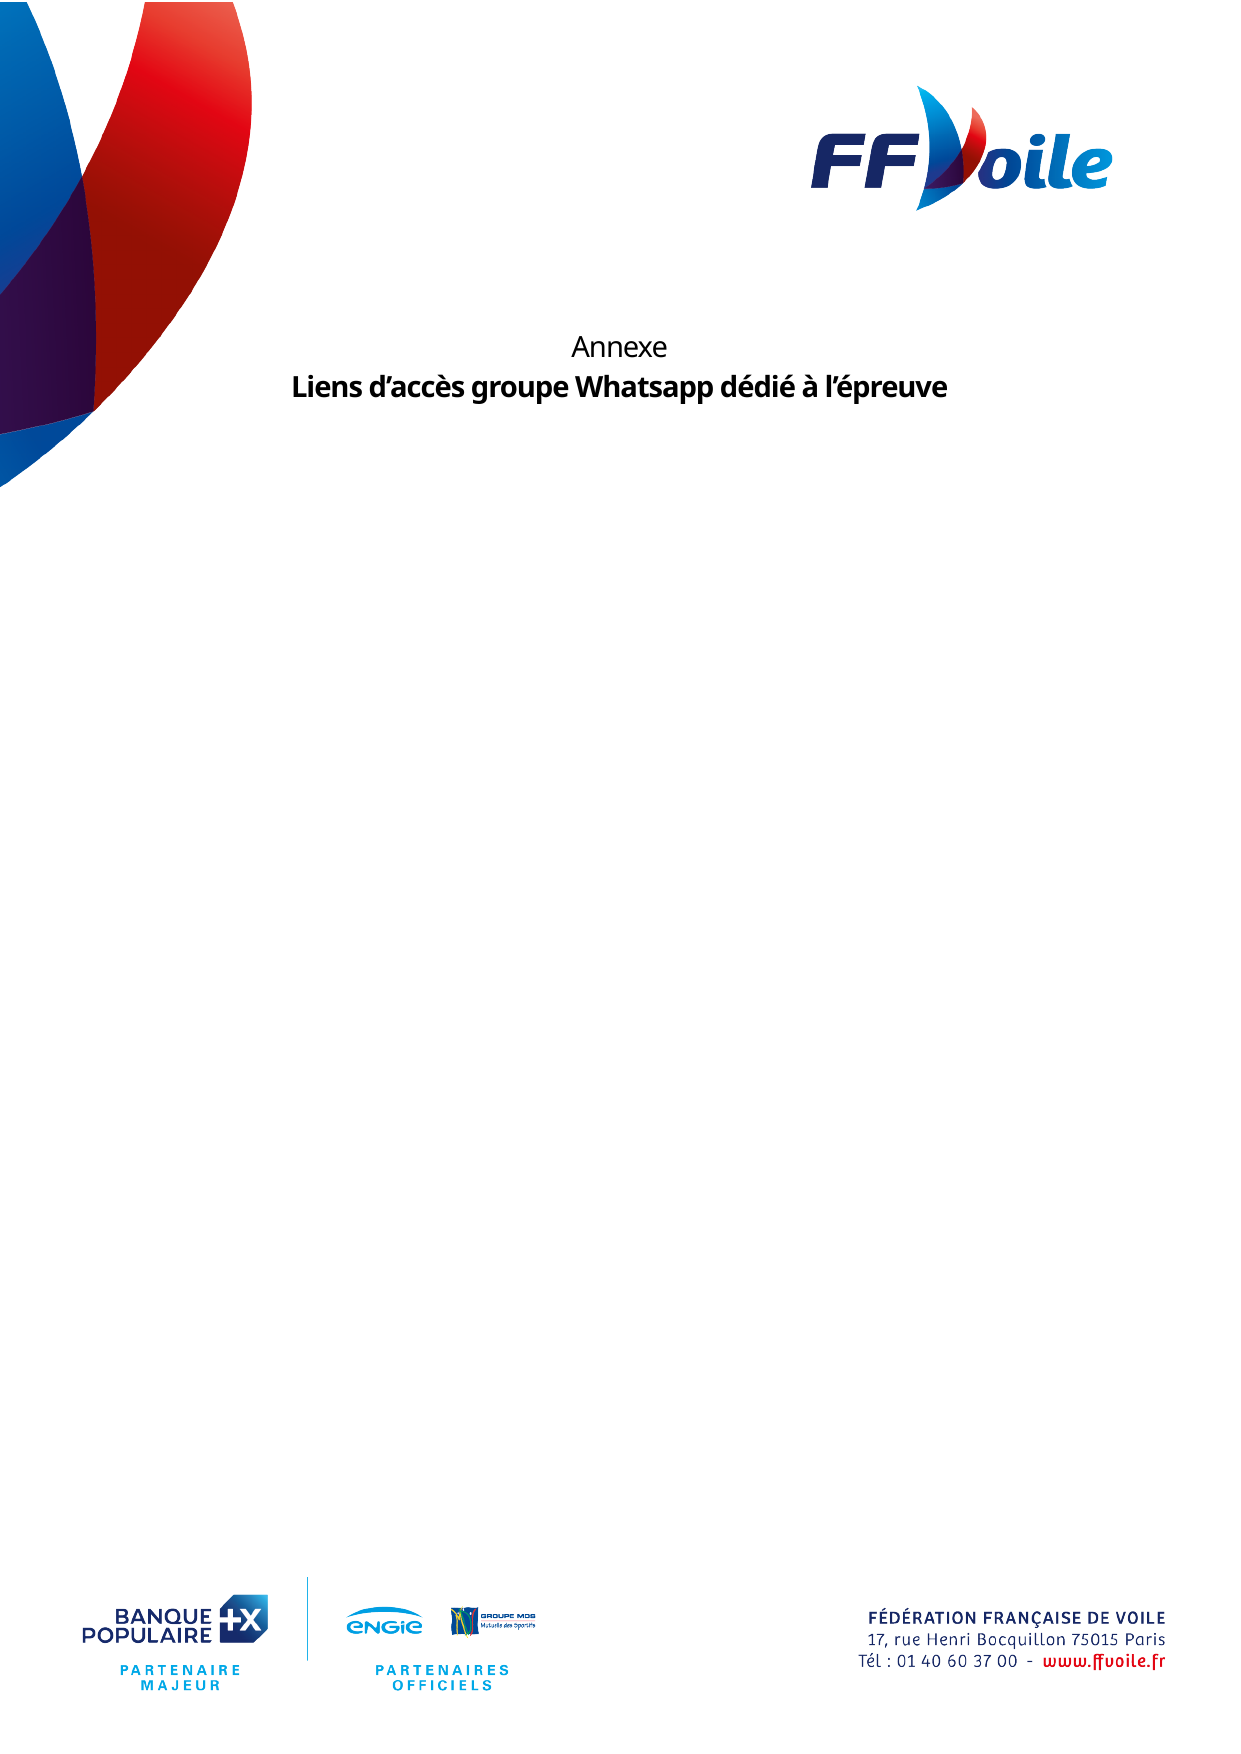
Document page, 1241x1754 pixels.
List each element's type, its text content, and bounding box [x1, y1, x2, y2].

title Annexe [148, 326, 1093, 366]
title Liens d’accès groupe Whatsapp dédié à l’épreuve [148, 366, 1093, 406]
picture [0, 2, 1241, 1754]
